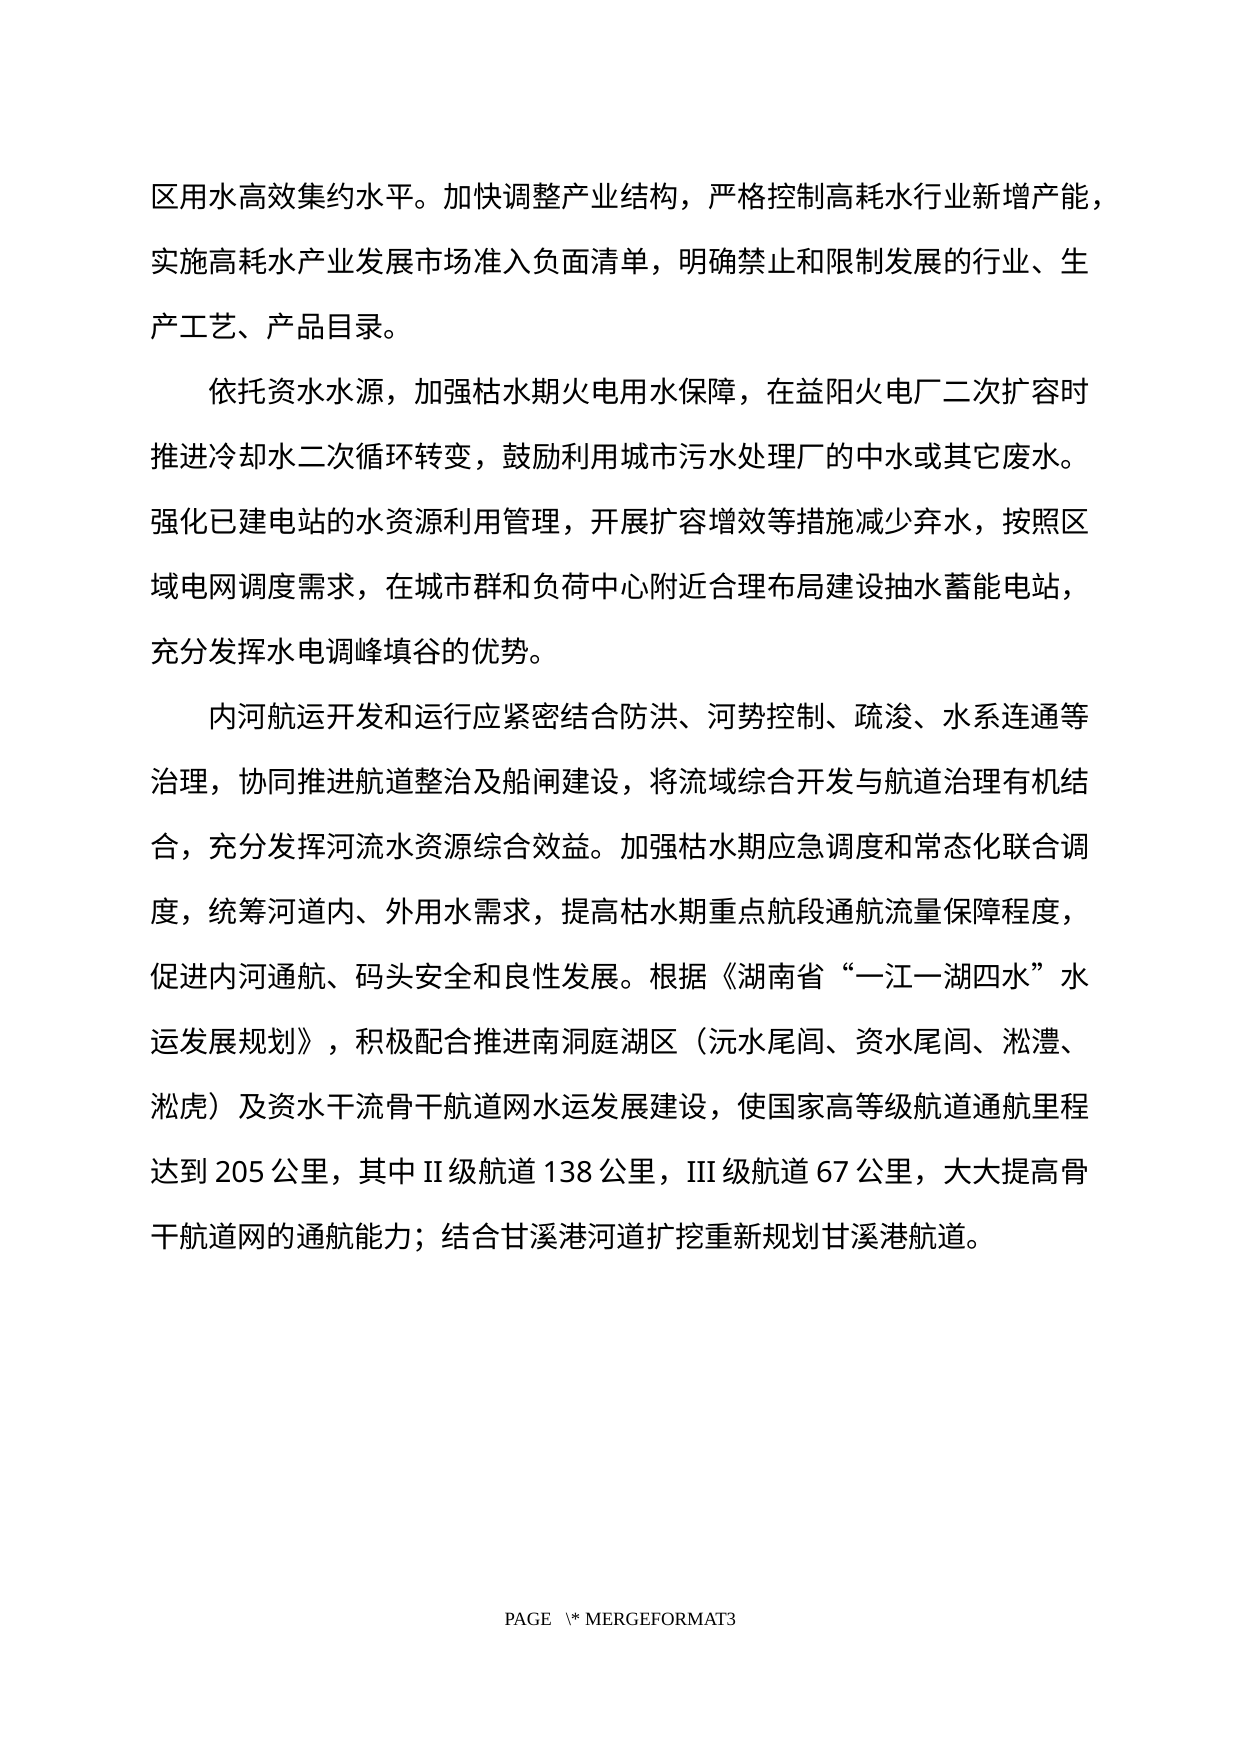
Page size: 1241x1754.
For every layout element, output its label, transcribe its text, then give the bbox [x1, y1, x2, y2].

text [150, 162, 1090, 357]
text 依托资水水源，加强枯水期火电用水保障，在益阳火电厂二次扩容时推进冷却水二次循环转变，鼓励利用城市污水处理厂的中水或其它废水。强化已建电站的水资源利用管理，开展扩容增效等措施减少弃水，按照区域电网调度需求，在城市群和负荷中心附近合理布局建设抽水蓄能电站，充分发挥水电调峰填谷的优势。 [150, 357, 1090, 682]
text 内河航运开发和运行应紧密结合防洪、河势控制、疏浚、水系连通等治理，协同推进航道整治及船闸建设，将流域综合开发与航道治理有机结合，充分发挥河流水资源综合效益。加强枯水期应急调度和常态化联合调度，统筹河道内、外用水需求，提高枯水期重点航段通航流量保障程度，促进内河通航、码头安全和良性发展。根据《湖南省“一江一湖四水”水运发展规划》，积极配合推进南洞庭湖区（沅水尾闾、资水尾闾、淞澧、淞虎）及资水干流骨干航道网水运发展建设，使国家高等级航道通航里程达到205公里，其中II级航道138公里，III级航道67公里，大大提高骨干航道网的通航能力；结合甘溪港河道扩挖重新规划甘溪港航道。 [150, 682, 1090, 1267]
